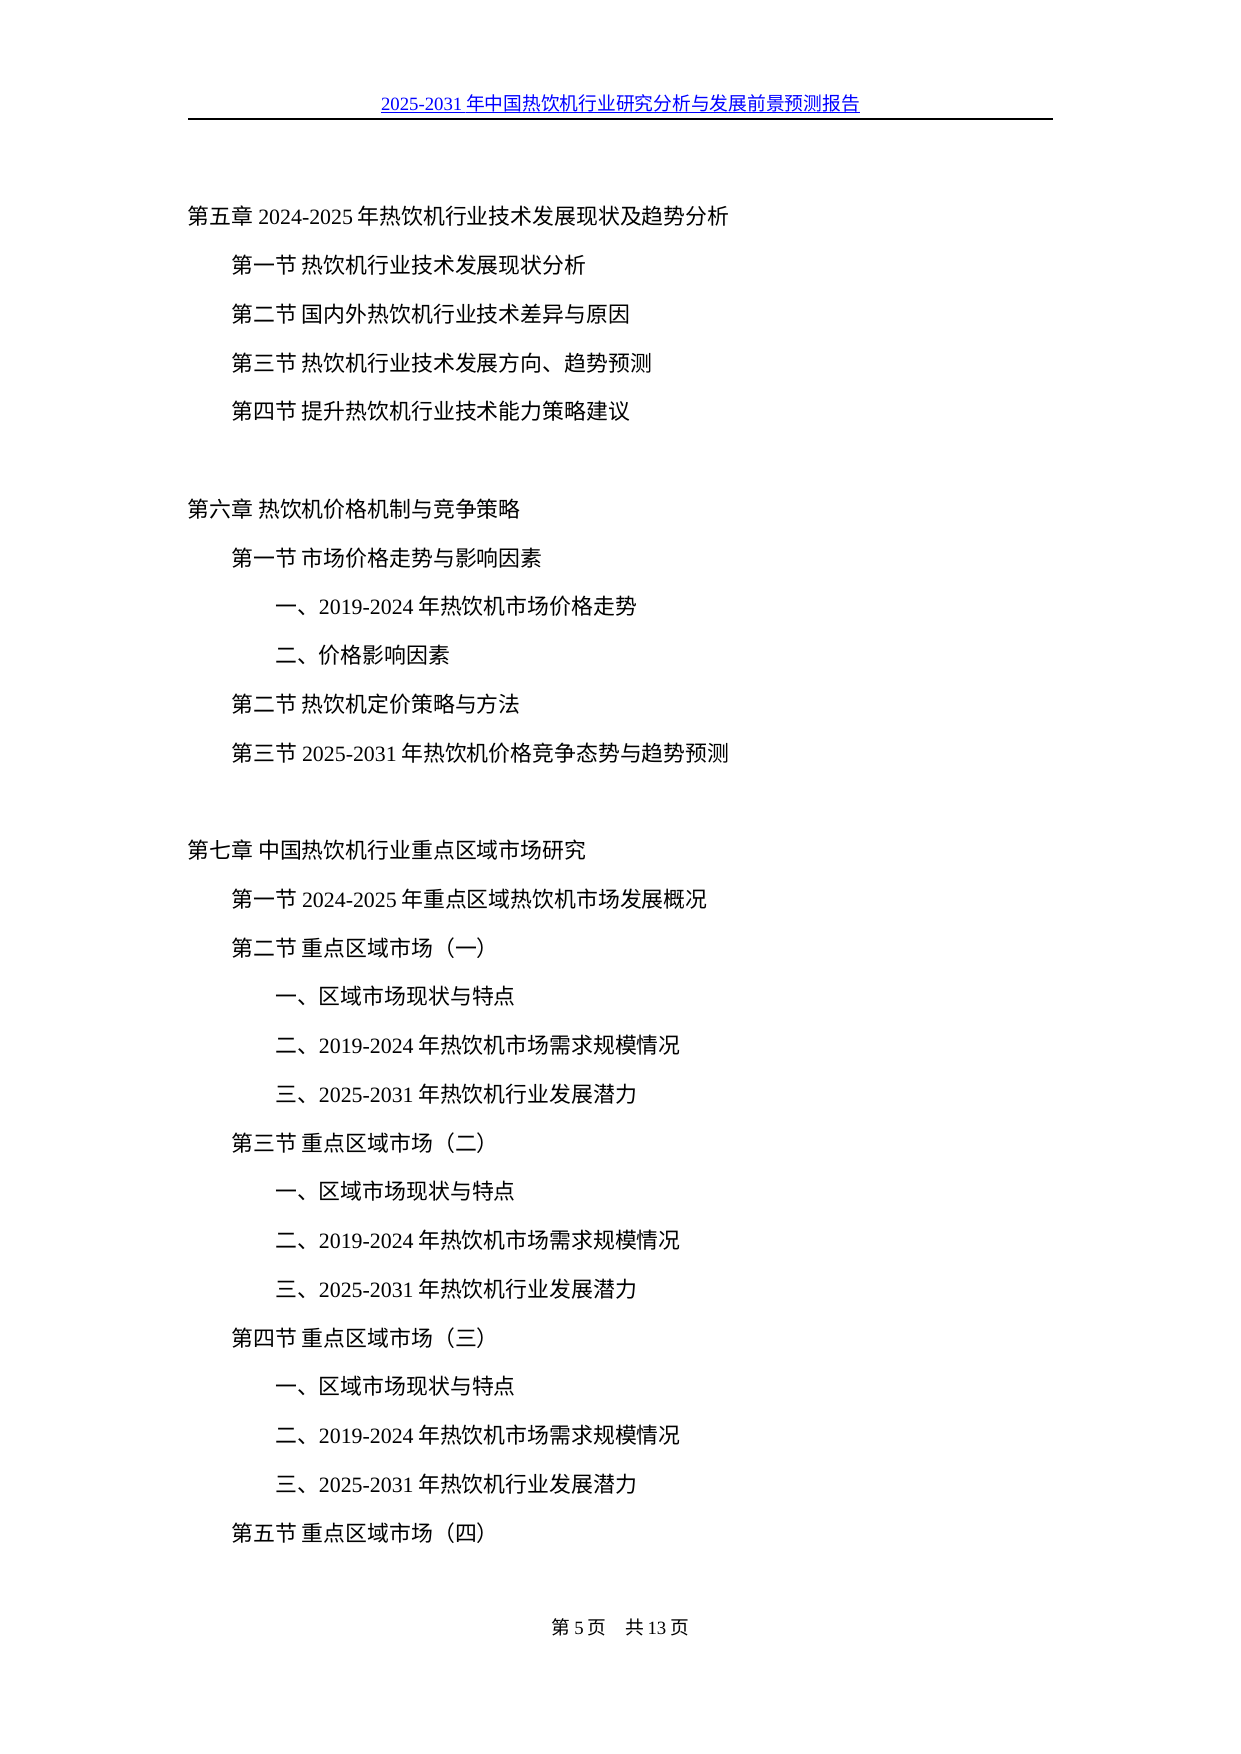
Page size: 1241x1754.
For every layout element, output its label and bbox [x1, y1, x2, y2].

text [187, 150, 1053, 1548]
